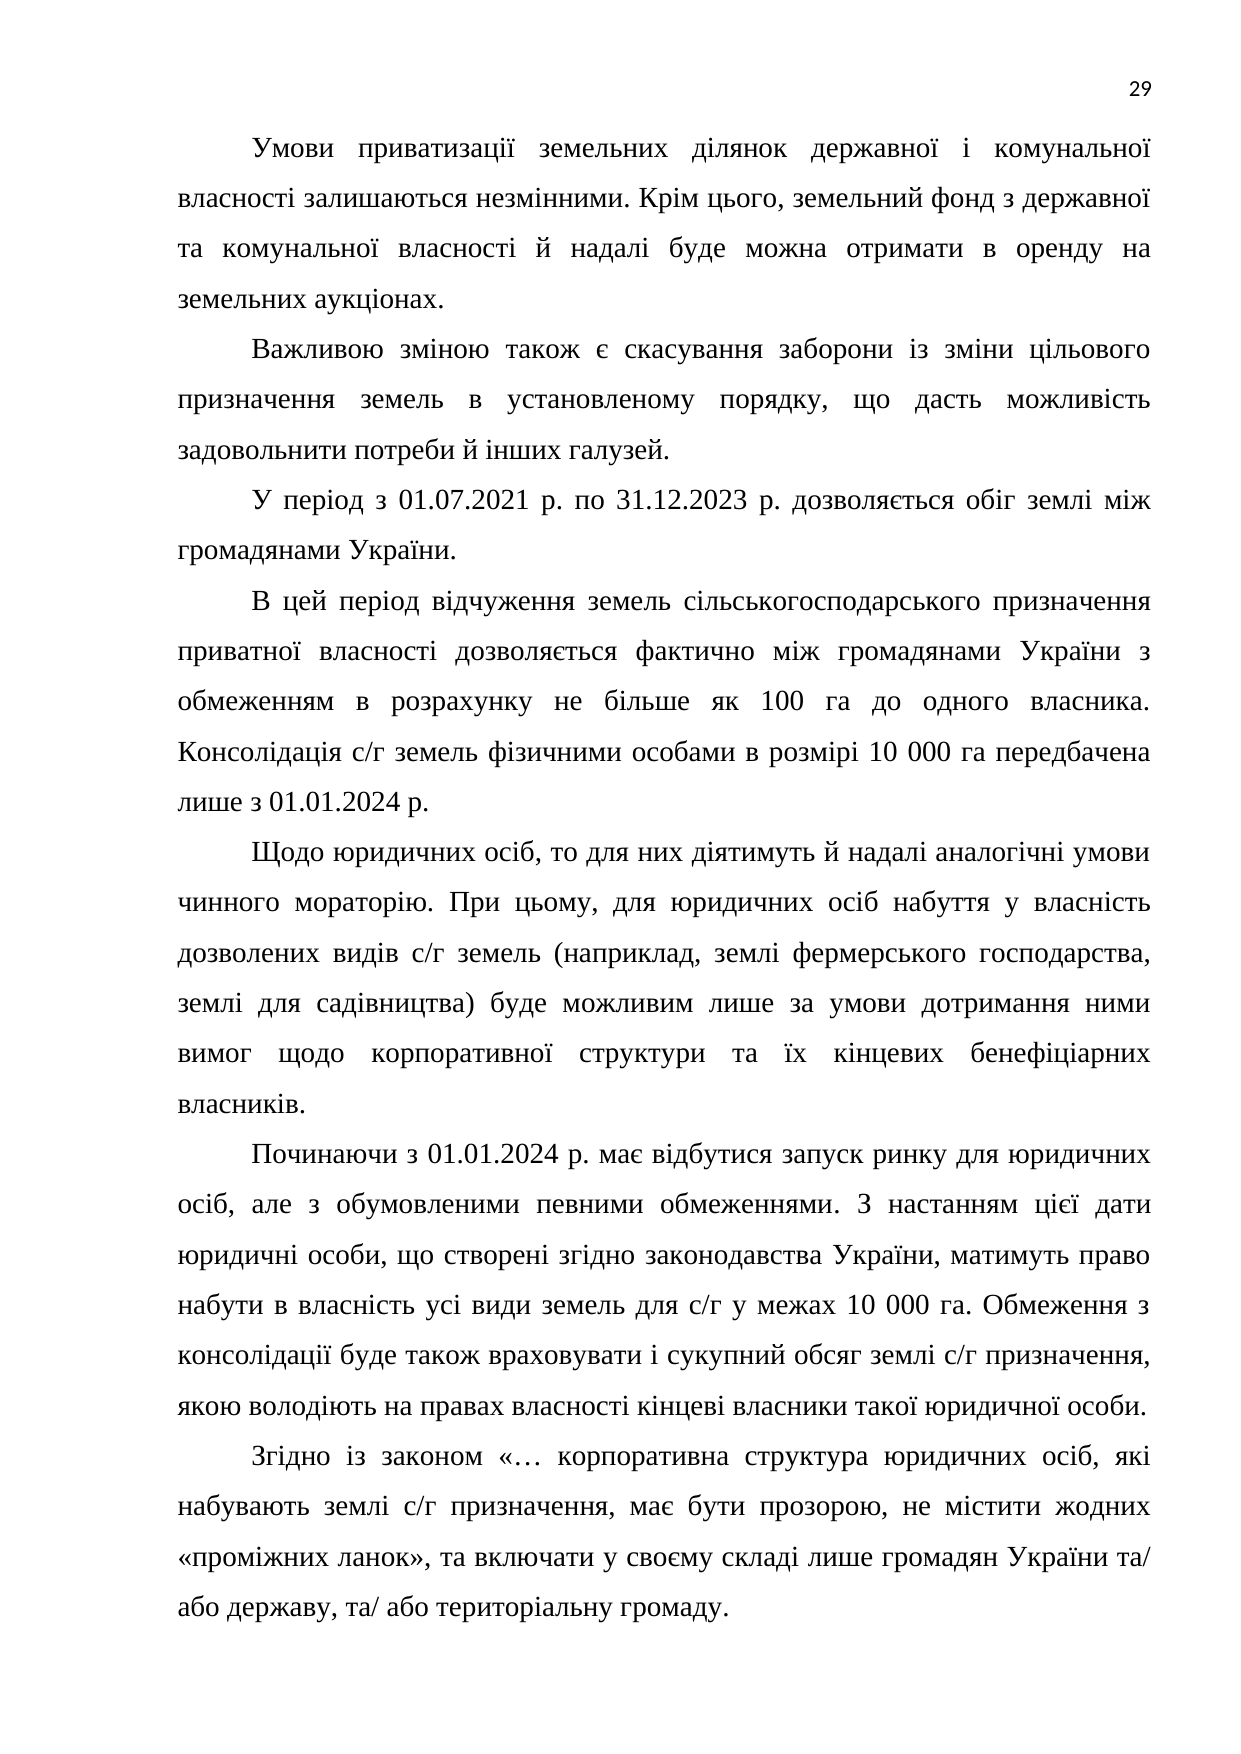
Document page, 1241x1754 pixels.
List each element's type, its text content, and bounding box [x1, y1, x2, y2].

text Щодо юридичних осіб, то для них діятимуть й надалі аналогічні умови чинного мораторію. При цьому, для юридичних осіб набуття у власність дозволених видів с/г земель (наприклад, землі фермерського господарства, землі для садівництва) буде можливим лише за умови дотримання ними вимог щодо корпоративної структури та їх кінцевих бенефіціарних власників. [177, 834, 1152, 1119]
text Важливою зміною також є скасування заборони із зміни цільового призначення земель в установленому порядку, що дасть можливість задовольнити потреби й інших галузей. [177, 331, 1152, 465]
text Згідно із законом «… корпоративна структура юридичних осіб, які набувають землі с/г призначення, має бути прозорою, не містити жодних «проміжних ланок», та включати у своєму складі лише громадян України та/ або державу, та/ або територіальну громаду. [177, 1438, 1152, 1622]
text В цей період відчуження земель сільськогосподарського призначення приватної власності дозволяється фактично між громадянами України з обмеженням в розрахунку не більше як 100 га до одного власника. Консолідація с/г земель фізичними особами в розмірі 10 000 га передбачена лише з 01.01.2024 р. [177, 583, 1152, 817]
text Умови приватизації земельних ділянок державної і комунальної власності залишаються незмінними. Крім цього, земельний фонд з державної та комунальної власності й надалі буде можна отримати в оренду на земельних аукціонах. [177, 130, 1152, 314]
text У період з 01.07.2021 р. по 31.12.2023 р. дозволяється обіг землі між громадянами України. [177, 482, 1152, 566]
text Починаючи з 01.01.2024 р. має відбутися запуск ринку для юридичних осіб, але з обумовленими певними обмеженнями. З настанням цієї дати юридичні особи, що створені згідно законодавства України, матимуть право набути в власність усі види земель для с/г у межах 10 000 га. Обмеження з консолідації буде також враховувати і сукупний обсяг землі с/г призначення, якою володіють на правах власності кінцеві власники такої юридичної особи. [177, 1136, 1152, 1421]
